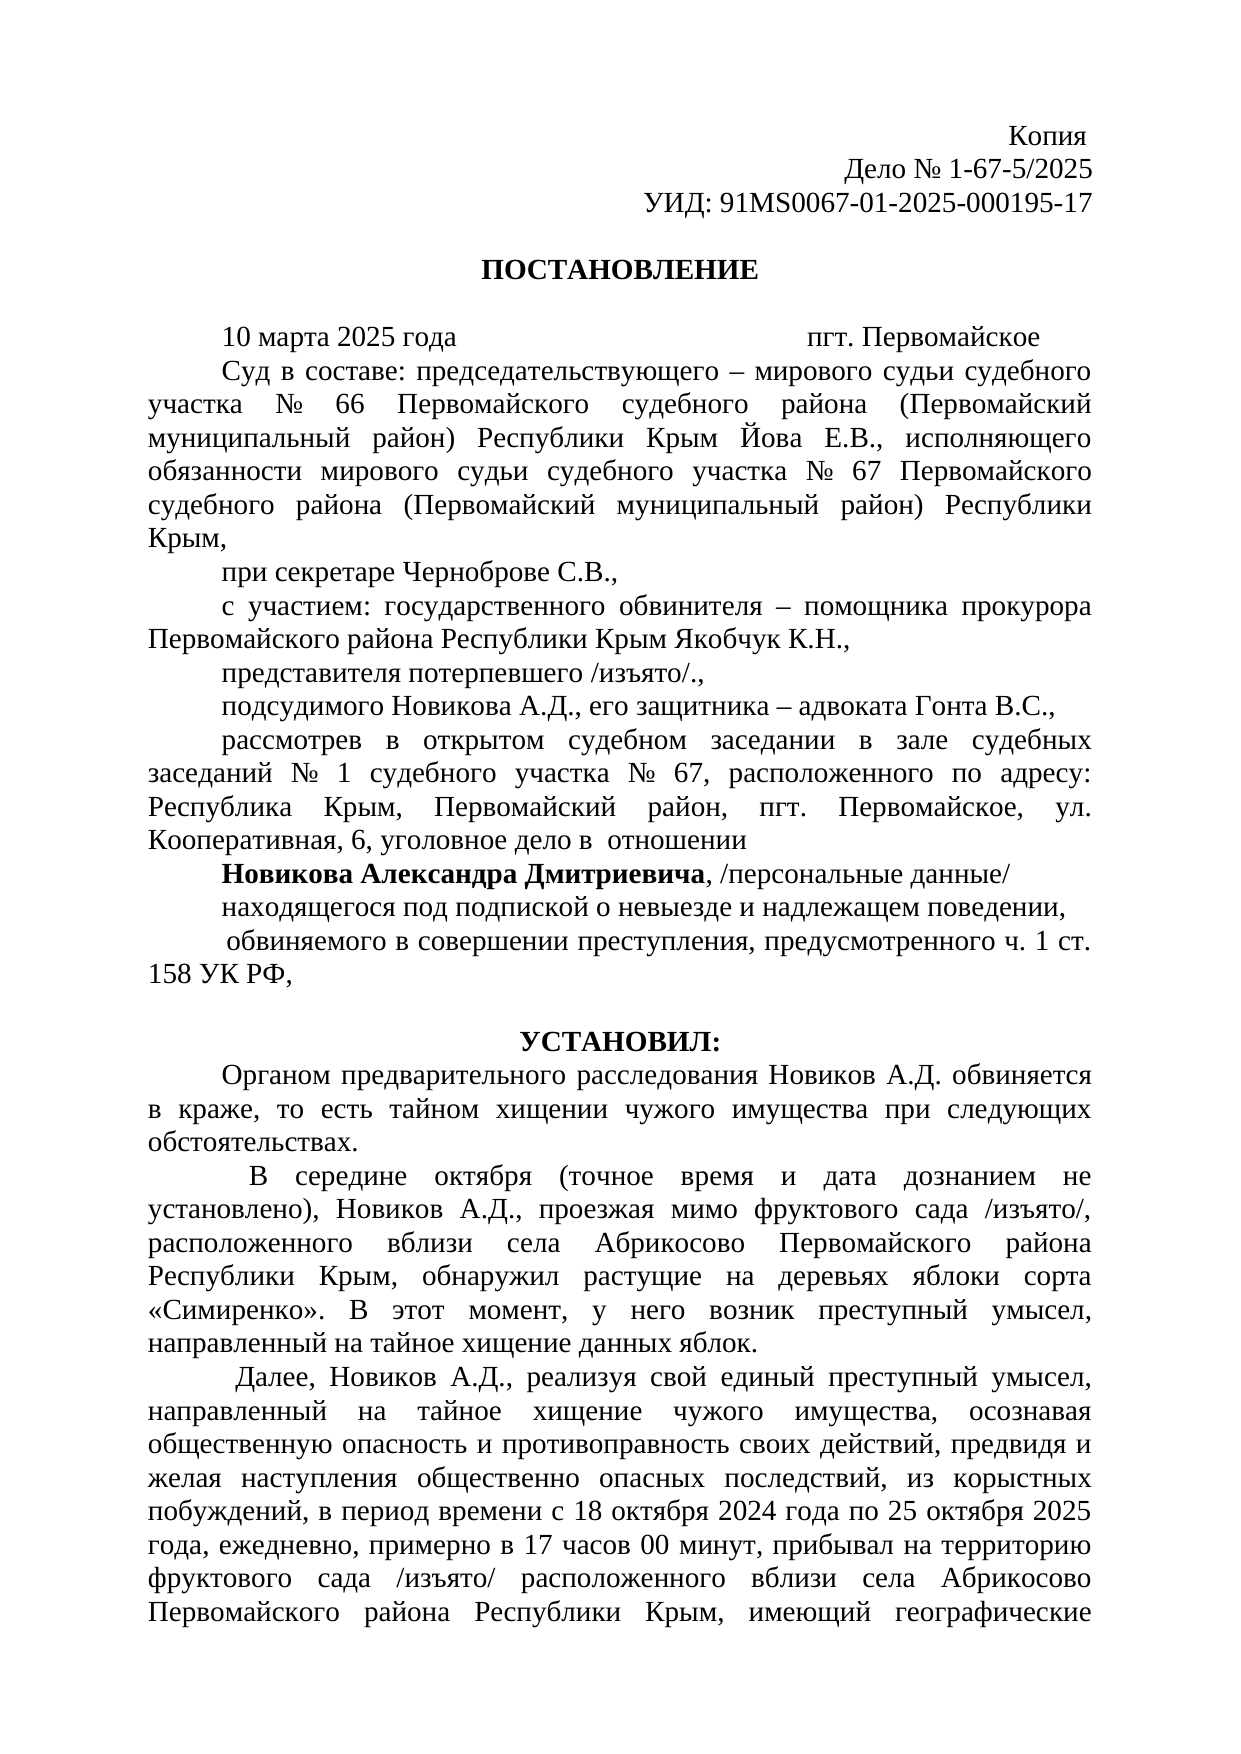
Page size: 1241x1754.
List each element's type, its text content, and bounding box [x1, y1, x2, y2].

text Копия [148, 118, 1092, 152]
text Суд в составе: председательствующего – мирового судьи судебного участка № 66 Первомайского судебного района (Первомайский муниципальный район) Республики Крым Йова Е.В., исполняющего обязанности мирового судьи судебного участка № 67 Первомайского судебного района (Первомайский муниципальный район) Республики Крым, [148, 353, 1092, 554]
text подсудимого Новикова А.Д., его защитника – адвоката Гонта В.С., [148, 688, 1092, 722]
text находящегося под подпиской о невыезде и надлежащем поведении, [148, 889, 1092, 923]
text при секретаре Черноброве С.В., [148, 554, 1092, 588]
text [148, 1359, 1092, 1627]
text представителя потерпевшего /изъято/., [148, 655, 1092, 688]
text рассмотрев в открытом судебном заседании в зале судебных заседаний № 1 судебного участка № 67, расположенного по адресу: Республика Крым, Первомайский район, пгт. Первомайское, ул. Кооперативная, 6, уголовное дело в отношении [148, 722, 1092, 856]
text В середине октября (точное время и дата дознанием не установлено), Новиков А.Д., проезжая мимо фруктового сада /изъято/, расположенного вблизи села Абрикосово Первомайского района Республики Крым, обнаружил растущие на деревьях яблоки сорта «Симиренко». В этот момент, у него возник преступный умысел, направленный на тайное хищение данных яблок. [148, 1158, 1092, 1359]
text УСТАНОВИЛ: [148, 1024, 1092, 1057]
text 10 марта 2025 года пгт. Первомайское [148, 319, 1092, 353]
text Органом предварительного расследования Новиков А.Д. обвиняется в краже, то есть тайном хищении чужого имущества при следующих обстоятельствах. [148, 1057, 1092, 1158]
text с участием: государственного обвинителя – помощника прокурора Первомайского района Республики Крым Якобчук К.Н., [148, 588, 1092, 655]
text Новикова Александра Дмитриевича, /персональные данные/ [148, 856, 1092, 889]
text обвиняемого в совершении преступления, предусмотренного ч. 1 ст. 158 УК РФ, [148, 923, 1092, 990]
text ПОСТАНОВЛЕНИЕ [148, 252, 1092, 286]
text УИД: 91MS0067-01-2025-000195-17 [148, 185, 1092, 219]
text Дело № 1-67-5/2025 [148, 152, 1092, 185]
